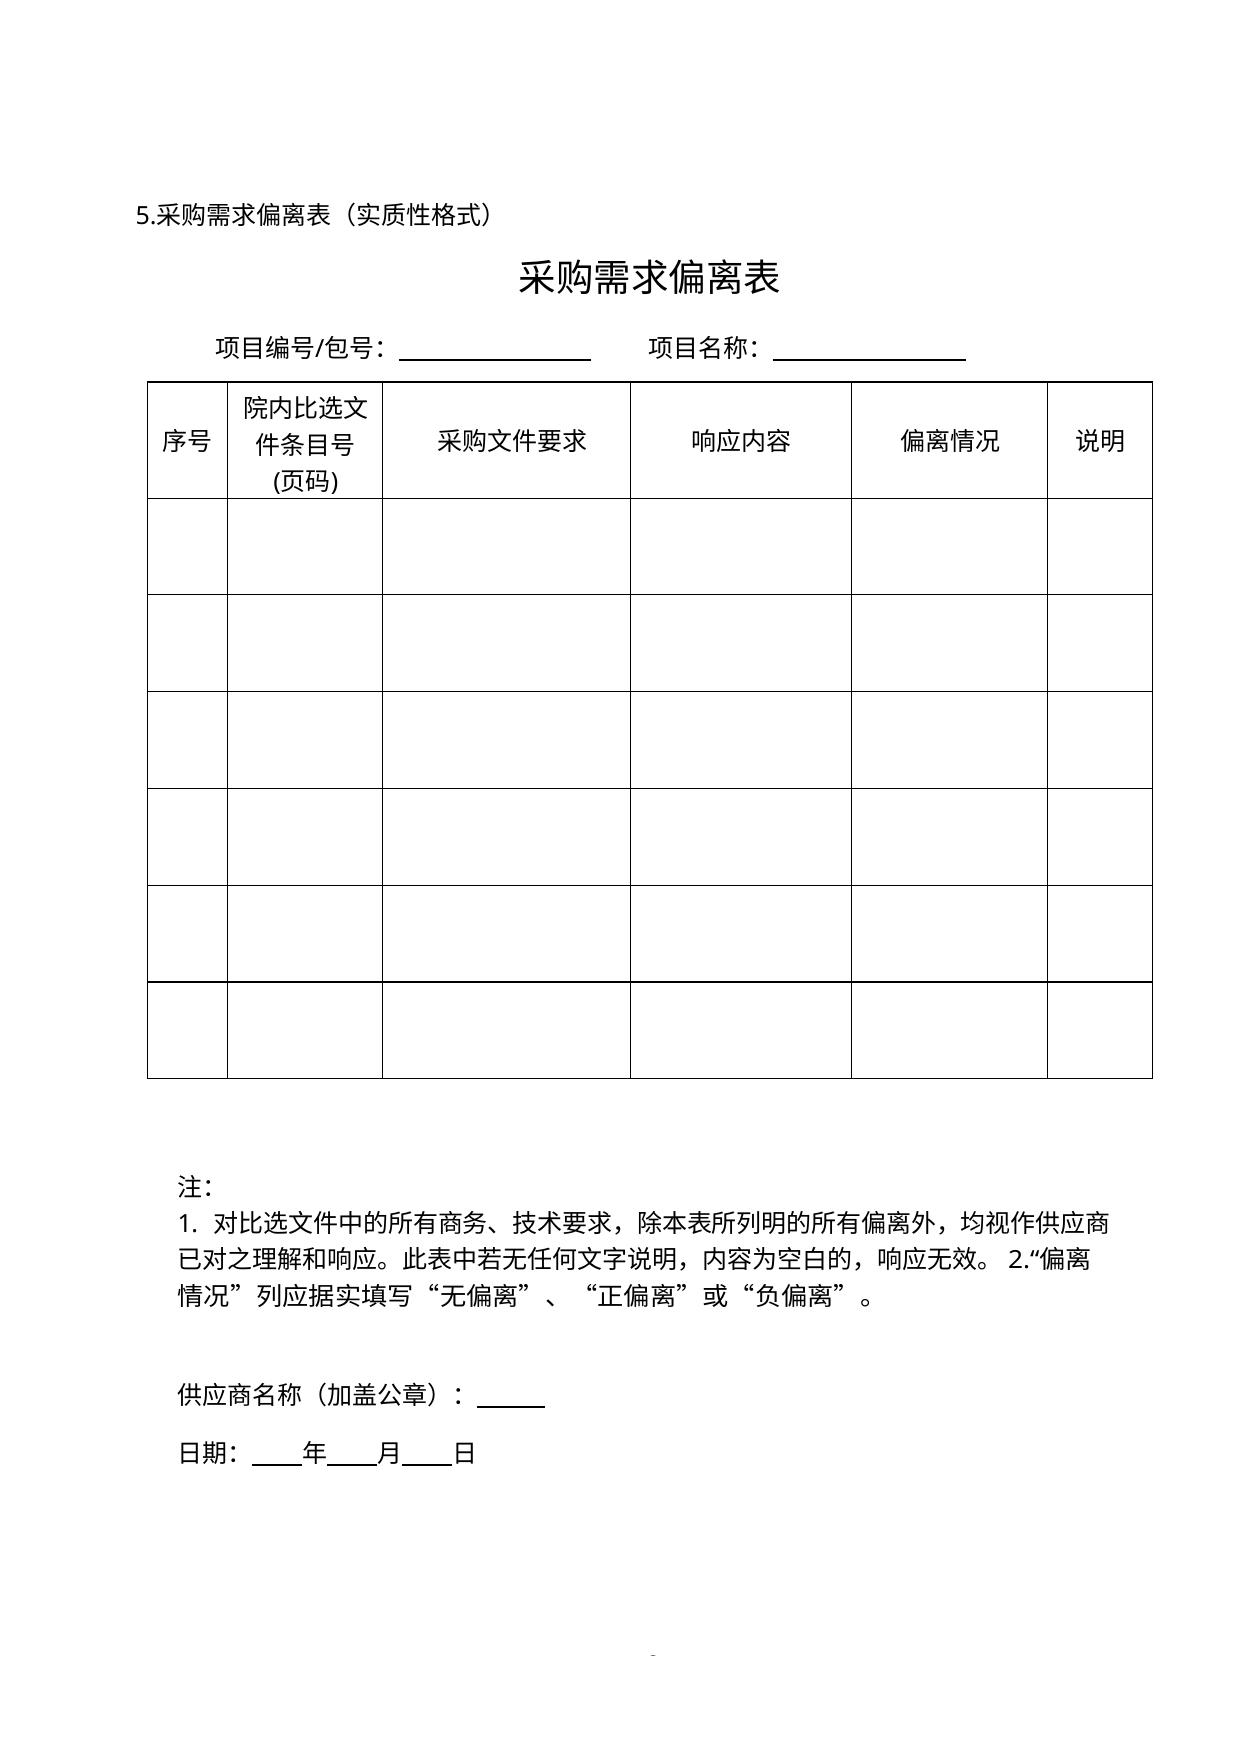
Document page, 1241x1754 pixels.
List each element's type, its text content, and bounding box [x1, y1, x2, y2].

table_cell [148, 595, 227, 691]
table_cell [1048, 886, 1152, 981]
table_cell [228, 983, 382, 1078]
table_cell [383, 692, 630, 788]
table_header 偏离情况 [852, 383, 1047, 498]
table_cell [852, 499, 1047, 594]
table_header 说明 [1048, 383, 1152, 498]
table_cell [228, 595, 382, 691]
subtitle 采购需求偏离表 [517, 248, 783, 303]
table_header 院内比选文件条目号 (页码) [228, 383, 382, 498]
table_cell [631, 595, 851, 691]
table_cell [852, 983, 1047, 1078]
table_cell [852, 595, 1047, 691]
table_cell [148, 983, 227, 1078]
table_cell [631, 983, 851, 1078]
table_cell [228, 499, 382, 594]
table_cell [631, 886, 851, 981]
table_cell [1048, 789, 1152, 885]
table_cell [148, 499, 227, 594]
list 5.采购需求偏离表（实质性格式） [135, 196, 1165, 232]
table_cell [1048, 595, 1152, 691]
table_cell [383, 595, 630, 691]
text 项目编号/包号： 项目名称： [215, 329, 1165, 365]
table_cell [852, 789, 1047, 885]
table_cell [383, 499, 630, 594]
text 供应商名称（加盖公章）： 日期： 年 月 日 [177, 1376, 545, 1470]
table_header 采购文件要求 [383, 383, 630, 498]
table_cell [228, 886, 382, 981]
table_cell [852, 692, 1047, 788]
table_cell [631, 692, 851, 788]
table_cell [228, 692, 382, 788]
table_cell [383, 789, 630, 885]
table_cell [1048, 499, 1152, 594]
table_cell [631, 499, 851, 594]
table_cell [852, 886, 1047, 981]
list 对比选文件中的所有商务、技术要求，除本表所列明的所有偏离外，均视作供应商已对之理解和响应。此表中若无任何文字说明，内容为空白的，响应无效。 2.“偏离情况”列应据实填写“无偏离”、“正偏离”或“负偏离”。 [177, 1204, 1113, 1312]
table_cell [1048, 692, 1152, 788]
table_cell [228, 789, 382, 885]
table_cell [383, 983, 630, 1078]
table_cell [148, 692, 227, 788]
table_cell [383, 886, 630, 981]
table_header 序号 [148, 383, 227, 498]
table_cell [148, 789, 227, 885]
table_cell [1048, 983, 1152, 1078]
table_header 响应内容 [631, 383, 851, 498]
table_cell [148, 886, 227, 981]
table_cell [631, 789, 851, 885]
text 注： [177, 1167, 1165, 1203]
